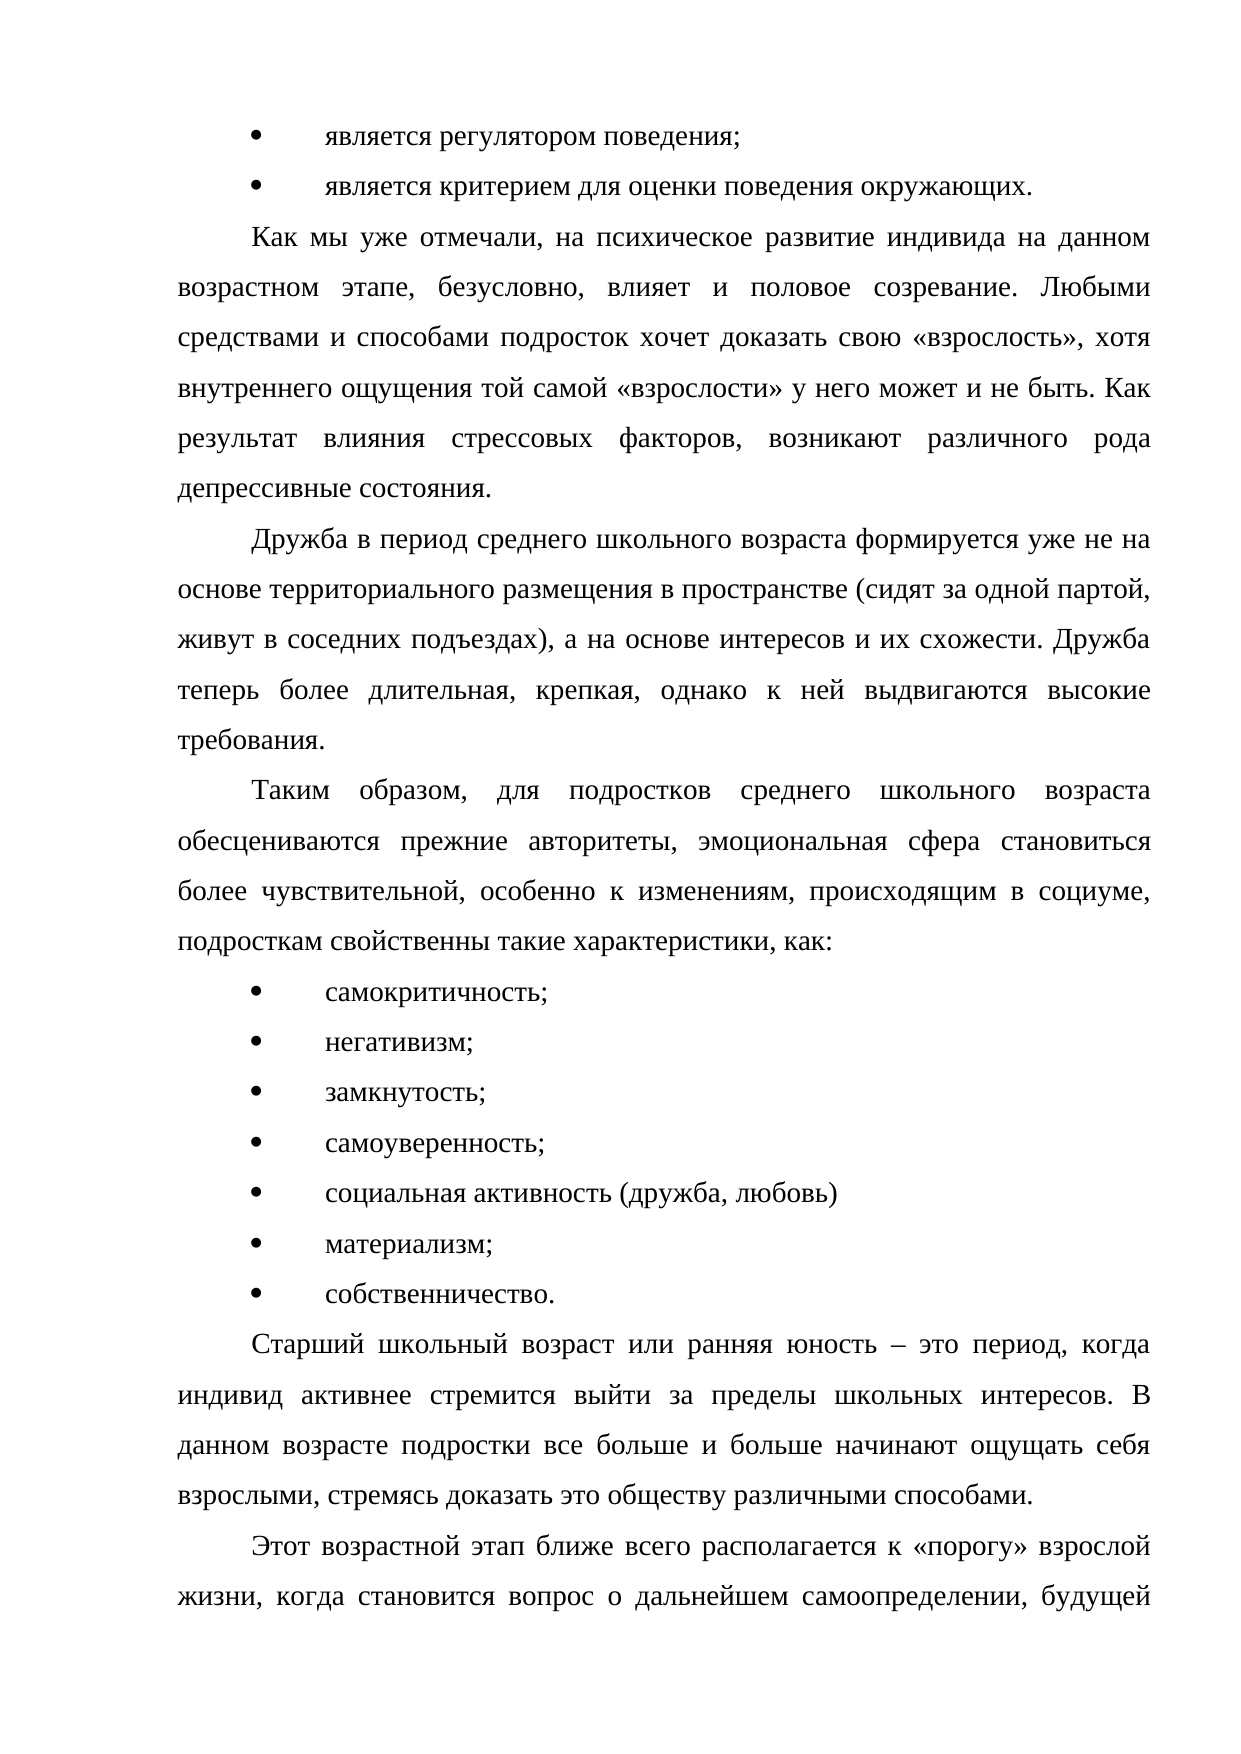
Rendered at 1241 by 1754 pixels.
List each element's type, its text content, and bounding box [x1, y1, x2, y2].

list собственничество. [177, 1276, 1152, 1310]
list самокритичность; [177, 974, 1152, 1007]
list Таким образом, для подростков среднего школьного возраста обесцениваются прежние авторитеты, эмоциональная сфера становиться более чувствительной, особенно к изменениям, происходящим в социуме, подросткам свойственны такие характеристики, как: [177, 772, 1152, 957]
list является критерием для оценки поведения окружающих. [177, 168, 1152, 202]
list замкнутость; [177, 1074, 1152, 1108]
list самоуверенность; [177, 1125, 1152, 1158]
list является регулятором поведения; [177, 118, 1152, 152]
text Старший школьный возраст или ранняя юность – это период, когда индивид активнее стремится выйти за пределы школьных интересов. В данном возрасте подростки все больше и больше начинают ощущать себя взрослыми, стремясь доказать это обществу различными способами. [177, 1327, 1152, 1511]
list социальная активность (дружба, любовь) [177, 1175, 1152, 1209]
list Дружба в период среднего школьного возраста формируется уже не на основе территориального размещения в пространстве (сидят за одной партой, живут в соседних подъездах), а на основе интересов и их схожести. Дружба теперь более длительная, крепкая, однако к ней выдвигаются высокие требования. [177, 521, 1152, 756]
list Как мы уже отмечали, на психическое развитие индивида на данном возрастном этапе, безусловно, влияет и половое созревание. Любыми средствами и способами подросток хочет доказать свою «взрослость», хотя внутреннего ощущения той самой «взрослости» у него может и не быть. Как результат влияния стрессовых факторов, возникают различного рода депрессивные состояния. [177, 219, 1152, 504]
list негативизм; [177, 1024, 1152, 1058]
list материализм; [177, 1226, 1152, 1259]
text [177, 1528, 1152, 1612]
